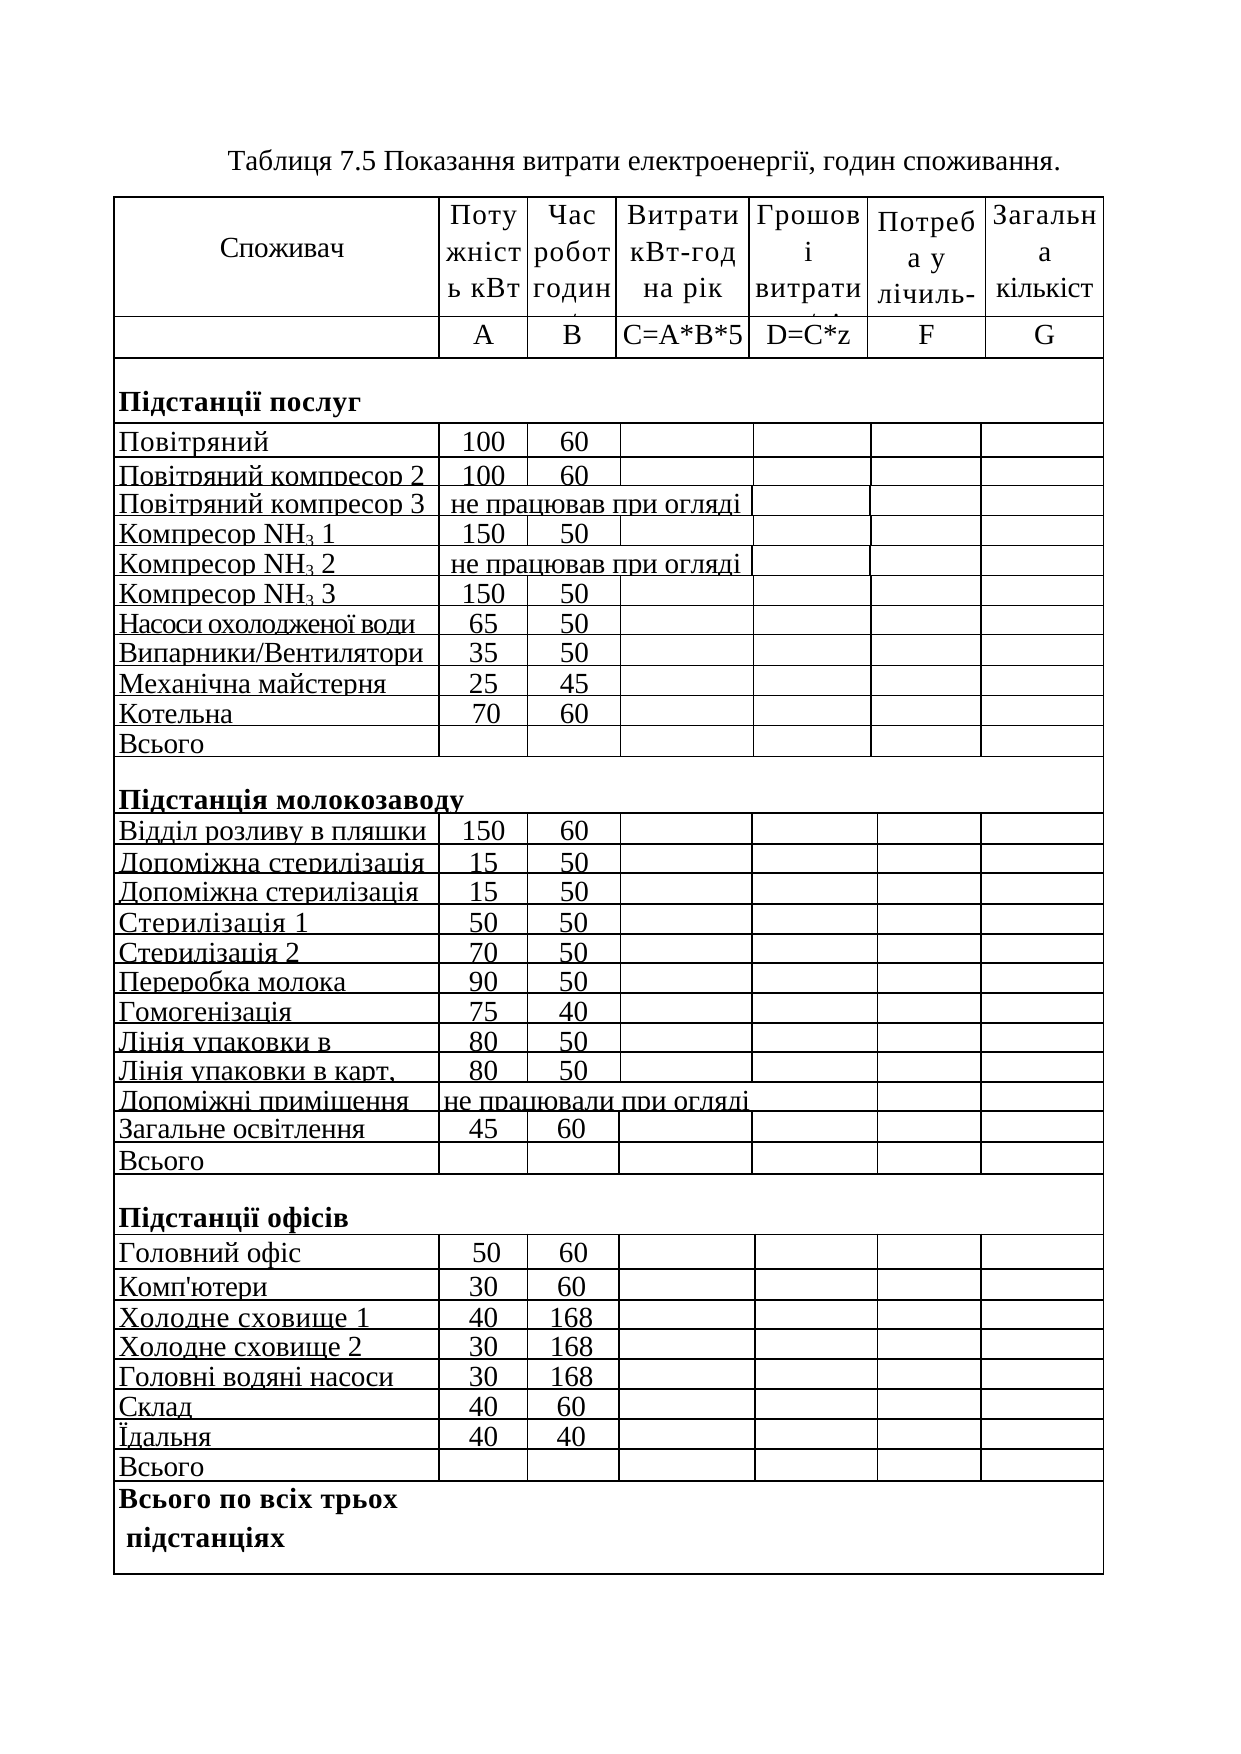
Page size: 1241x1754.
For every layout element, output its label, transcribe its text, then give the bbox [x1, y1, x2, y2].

table_cell Головний офіс [272, 1235, 438, 1268]
table_cell [621, 458, 753, 485]
table_cell [872, 635, 980, 665]
table_cell 50 [563, 853, 578, 872]
table_cell 90 [440, 964, 527, 992]
table_cell [621, 424, 753, 456]
table_cell [621, 814, 751, 843]
table_cell Всього по всіх трьох підстанціях [115, 1482, 1103, 1573]
table_cell 60 [528, 814, 620, 843]
table_cell Склад [115, 1390, 438, 1418]
table_cell 168 [528, 1330, 618, 1358]
table_cell [621, 516, 753, 545]
table_cell 50 [584, 845, 620, 872]
table_cell Допоміжна стерилізація 2 [135, 874, 438, 903]
table_cell [982, 905, 1103, 933]
table_cell 60 [563, 466, 578, 485]
table_cell Лінія упаковки в карт, пакети 2 [115, 1053, 438, 1081]
table_cell Допоміжна стерилізація 1 [135, 845, 438, 872]
table_cell Їдальня [124, 1420, 438, 1448]
table_cell 150 [440, 516, 527, 545]
table_cell [621, 905, 751, 933]
table_cell [115, 317, 438, 357]
table_cell [621, 666, 753, 695]
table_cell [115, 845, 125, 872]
table_cell 50 [562, 943, 577, 962]
table_cell Переробка молока [115, 964, 438, 992]
table_cell [621, 874, 751, 903]
table_cell [878, 1330, 980, 1358]
table_cell 60 [528, 1112, 618, 1141]
table_cell 40 [440, 1390, 527, 1418]
table_cell 75 [440, 994, 527, 1022]
table_cell [620, 1112, 751, 1141]
table_cell Головні водяні насоси [115, 1360, 438, 1388]
table_cell [756, 1360, 877, 1388]
table_cell 168 [528, 1360, 618, 1388]
table_cell 30 [440, 1360, 527, 1388]
table_cell [753, 814, 877, 843]
table_cell 100 [500, 458, 527, 485]
table_cell [982, 1270, 1103, 1299]
table_cell [754, 606, 870, 634]
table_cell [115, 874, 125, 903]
table_cell [756, 1450, 877, 1480]
table_cell [872, 576, 980, 605]
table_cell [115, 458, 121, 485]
table_cell [871, 546, 980, 575]
table_cell [753, 1024, 877, 1051]
table_cell [982, 1083, 1103, 1110]
table_cell 50 [528, 606, 620, 634]
table_cell 50 [562, 1032, 577, 1051]
table_cell [753, 905, 877, 933]
table_cell [621, 696, 753, 725]
table_cell 50 [440, 905, 527, 933]
table_cell [878, 1024, 980, 1051]
table_cell 50 [440, 1235, 527, 1268]
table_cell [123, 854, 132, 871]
table_cell [754, 458, 870, 485]
table_cell [878, 1420, 980, 1448]
table_cell [982, 1420, 1103, 1448]
table_cell 70 [440, 935, 480, 962]
table_cell 30 [440, 1270, 527, 1299]
table_cell [982, 814, 1103, 843]
table_cell 15 [440, 845, 475, 872]
table_cell [982, 666, 1103, 695]
table_cell G [986, 317, 1103, 357]
table_cell [754, 666, 870, 695]
table_cell 100 [440, 424, 527, 456]
table_cell [982, 486, 1103, 515]
table_cell [982, 576, 1103, 605]
table_cell [982, 1390, 1103, 1418]
table_cell [753, 546, 869, 575]
table_cell [982, 458, 1103, 485]
table_cell 100 [440, 458, 468, 485]
table_cell [621, 964, 751, 992]
table_cell [756, 1390, 877, 1418]
table_cell 40 [440, 1301, 527, 1328]
table_cell [878, 905, 980, 933]
table_cell 60 [528, 1270, 618, 1299]
table_cell 50 [528, 964, 620, 992]
table_cell 70 [493, 935, 527, 962]
table_cell Холодне сховище 2 [115, 1330, 438, 1358]
table_cell [621, 1024, 751, 1051]
table_cell [753, 1053, 877, 1081]
table_cell Гомогенізація [115, 994, 438, 1022]
table_cell [620, 1301, 754, 1328]
table_cell [753, 486, 869, 515]
table_cell [872, 666, 980, 695]
table_cell 168 [528, 1301, 618, 1328]
table_cell 40 [528, 1420, 618, 1448]
table_cell [878, 1112, 980, 1141]
table_cell Комп'ютери [115, 1270, 438, 1299]
table_cell [621, 726, 753, 756]
table_cell [440, 1143, 527, 1173]
table_cell [982, 1301, 1103, 1328]
table_cell [982, 1235, 1103, 1268]
table_cell 70 [473, 943, 487, 962]
table_cell [878, 1235, 980, 1268]
table_cell 50 [583, 935, 620, 962]
table_cell 80 [440, 1053, 527, 1081]
table_header Грошові витрати грн/рік [750, 198, 867, 316]
table_cell [982, 845, 1103, 872]
table_cell [982, 696, 1103, 725]
table_cell [620, 1420, 754, 1448]
table_cell [878, 845, 980, 872]
text Таблиця 7.5 Показання витрати електроенергії, годин споживання. [172, 143, 1181, 177]
table_cell [621, 935, 751, 962]
table_cell Насоси охолодженої води [115, 606, 438, 634]
table_cell [620, 1270, 754, 1299]
table_cell [620, 1235, 754, 1268]
table_cell [753, 994, 877, 1022]
table_cell 60 [528, 1390, 618, 1418]
table_cell 60 [584, 458, 620, 485]
table_cell [753, 935, 877, 962]
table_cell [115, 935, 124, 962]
table_cell С=А*В*52 [617, 317, 748, 357]
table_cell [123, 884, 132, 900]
table_cell [528, 1450, 618, 1480]
table_cell 50 [528, 905, 620, 933]
table_cell [878, 1143, 980, 1173]
table_cell 60 [528, 458, 564, 485]
table_cell [878, 994, 980, 1022]
table_cell [982, 424, 1103, 456]
table_cell [872, 516, 980, 545]
table_cell 50 [528, 516, 620, 545]
table_cell Лінія упаковки в карт.пакет ппапак, пакети 1 [134, 1024, 438, 1051]
table_cell 40 [440, 1420, 527, 1448]
table_cell [982, 1053, 1103, 1081]
table_cell А [440, 317, 527, 357]
table_header Витрати кВт-год на рік [617, 198, 748, 316]
table_cell [982, 546, 1103, 575]
table_cell [620, 1390, 754, 1418]
table_cell Компресор NH3 2 [115, 546, 438, 575]
table_cell [753, 1143, 877, 1173]
table_cell Загальне освітлення [115, 1112, 438, 1141]
table_cell 60 [528, 1235, 618, 1268]
table_cell Всього [115, 1450, 438, 1480]
table_cell [878, 814, 980, 843]
table_cell [982, 635, 1103, 665]
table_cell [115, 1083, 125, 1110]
table_cell [982, 874, 1103, 903]
table_cell Повітряний компрессор1 [195, 424, 438, 456]
table_cell Всього [115, 1143, 438, 1173]
table_cell [621, 1053, 751, 1081]
table_cell 50 [528, 1024, 569, 1051]
table_cell [754, 635, 870, 665]
table_cell [982, 516, 1103, 545]
table_cell [756, 1235, 877, 1268]
table_cell 50 [528, 845, 570, 872]
table_cell 35 [440, 635, 527, 665]
table_cell [620, 1143, 751, 1173]
table_cell [878, 1053, 980, 1081]
table_cell 60 [528, 696, 620, 725]
table_cell не працювали при огляді [440, 1083, 877, 1110]
table_cell [878, 1450, 980, 1480]
table_cell Підстанції послуг [115, 359, 1103, 422]
table_cell [620, 1330, 754, 1358]
table_cell Повітряний компресор 3 [115, 486, 438, 515]
table_cell 150 [440, 576, 527, 605]
table_cell [620, 1360, 754, 1388]
table_header Час робот годин/ тижд. [528, 198, 615, 316]
table_cell 50 [583, 1024, 620, 1051]
table_header Потреба у лічиль- нику [868, 198, 985, 316]
table_cell [753, 874, 877, 903]
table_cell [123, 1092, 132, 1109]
table_cell Механічна майстерня [115, 666, 438, 695]
table_header Загальна кількість лічильників [986, 198, 1103, 316]
table_cell Компресор NH3 1 [115, 516, 438, 545]
table_cell [982, 964, 1103, 992]
table_cell [440, 726, 527, 756]
table_cell [621, 994, 751, 1022]
table_cell [754, 424, 870, 456]
table_cell [756, 1270, 877, 1299]
table_header Споживач [115, 198, 438, 316]
table_cell [872, 696, 980, 725]
table_cell [982, 1330, 1103, 1358]
table_cell [440, 1450, 527, 1480]
table_cell [528, 1143, 618, 1173]
table_cell [878, 964, 980, 992]
table_cell [871, 486, 980, 515]
table_cell Повітряний компресор 2 [136, 458, 438, 485]
table_cell В [528, 317, 615, 357]
table_cell [872, 726, 980, 756]
table_cell 50 [528, 576, 620, 605]
table_cell [982, 1024, 1103, 1051]
table_cell [756, 1330, 877, 1358]
table_cell [982, 726, 1103, 756]
table_cell 15 [487, 845, 527, 872]
table_cell [754, 576, 870, 605]
table_cell Випарники/Вентилятори [115, 635, 438, 665]
table_cell не працював при огляді [440, 486, 751, 515]
table_cell Головний офіс [115, 1235, 269, 1268]
table_cell [753, 1112, 877, 1141]
table_cell [982, 1450, 1103, 1480]
table_cell Стерилізація 2 [122, 935, 438, 962]
table_cell 15 [477, 853, 494, 872]
table_cell Повітряний компрессор1 [115, 424, 197, 456]
table_cell 65 [440, 606, 527, 634]
table_cell [620, 1450, 754, 1480]
table_cell [982, 1112, 1103, 1141]
table_cell Стерилізація 1 [115, 905, 438, 933]
table_cell 15 [440, 874, 527, 903]
table_cell Котельна [115, 696, 438, 725]
table_cell [878, 1390, 980, 1418]
table_cell Відділ розливу в пляшки [115, 814, 438, 843]
table_cell 80 [493, 1024, 527, 1051]
table_cell [621, 606, 753, 634]
table_cell [754, 696, 870, 725]
table_cell [982, 606, 1103, 634]
table_cell Компресор NH3 3 [115, 576, 438, 605]
table_cell [982, 935, 1103, 962]
table_cell [528, 726, 620, 756]
table_cell [878, 1360, 980, 1388]
table_cell Допоміжні приміщення [135, 1083, 438, 1110]
table_cell [753, 964, 877, 992]
table_cell [872, 458, 980, 485]
table_cell [754, 516, 870, 545]
table_cell [621, 845, 751, 872]
table_cell 30 [440, 1330, 527, 1358]
table_cell Всього [115, 726, 438, 756]
table_cell [878, 1301, 980, 1328]
table_cell 70 [440, 696, 527, 725]
table_cell не працював при огляді [440, 546, 751, 575]
table_cell [878, 874, 980, 903]
table_cell F [868, 317, 985, 357]
table_cell 25 [440, 666, 527, 695]
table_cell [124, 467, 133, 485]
table_cell 150 [440, 814, 527, 843]
table_cell 40 [528, 994, 620, 1022]
table_cell [878, 935, 980, 962]
table_cell Підстанції офісів [115, 1175, 1103, 1233]
table_cell Холодне сховище 1 [115, 1301, 438, 1328]
table_cell 45 [440, 1112, 527, 1141]
table_cell 50 [528, 935, 569, 962]
table_cell [982, 1143, 1103, 1173]
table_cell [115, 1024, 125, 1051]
table_cell [872, 424, 980, 456]
table_cell [756, 1420, 877, 1448]
table_cell 60 [528, 424, 620, 456]
table_cell 45 [528, 666, 620, 695]
table_cell 50 [528, 874, 620, 903]
table_cell [872, 606, 980, 634]
table_cell 50 [528, 635, 620, 665]
table_cell [756, 1301, 877, 1328]
table_cell [878, 1083, 980, 1110]
table_cell 80 [440, 1024, 472, 1051]
table_cell [982, 1360, 1103, 1388]
table_header Потужність кВт [440, 198, 527, 316]
table_cell [621, 576, 753, 605]
table_cell [878, 1270, 980, 1299]
table_cell Підстанція молокозаводу [115, 757, 1103, 812]
table_cell [621, 635, 753, 665]
table_cell D=C*z [750, 317, 867, 357]
table_cell [753, 845, 877, 872]
table_cell [982, 994, 1103, 1022]
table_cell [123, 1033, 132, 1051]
table_cell 50 [528, 1053, 620, 1081]
table_cell [754, 726, 870, 756]
